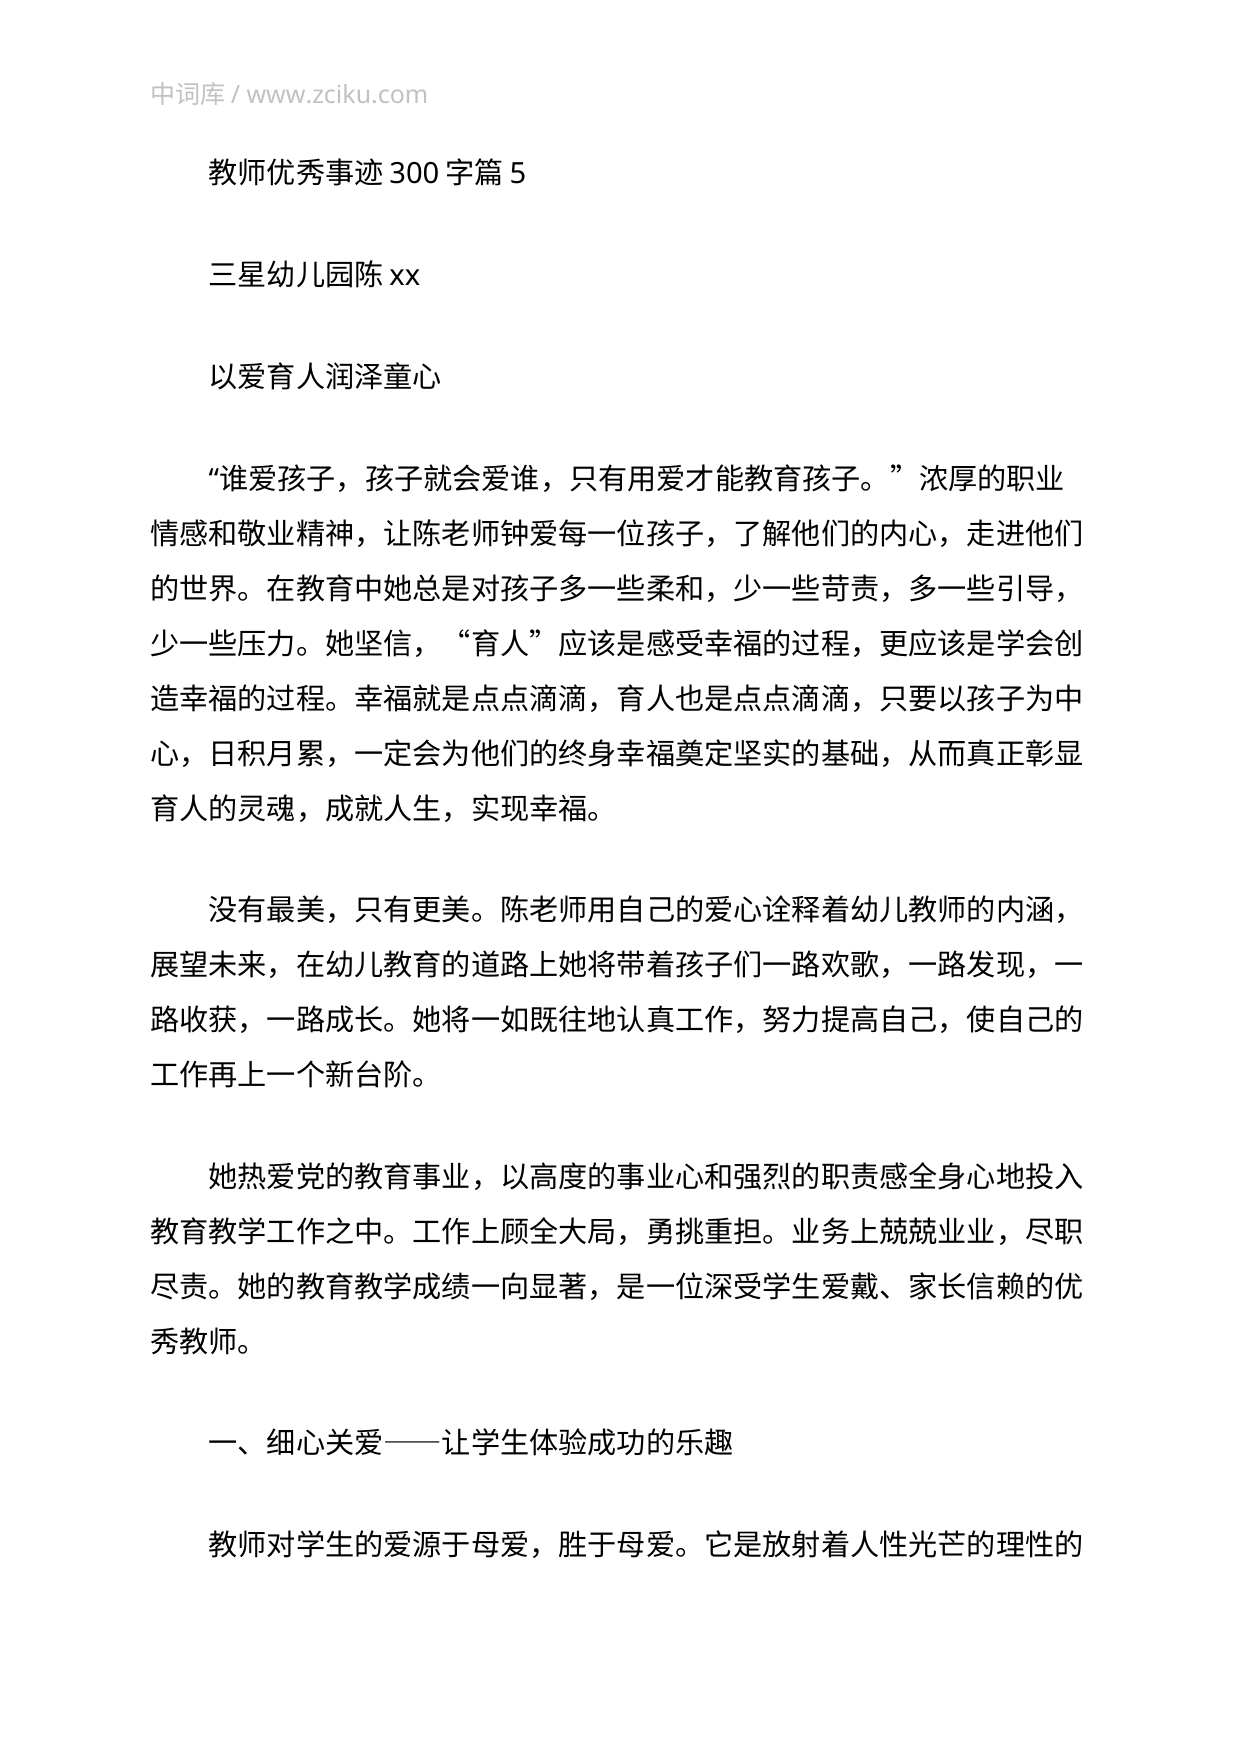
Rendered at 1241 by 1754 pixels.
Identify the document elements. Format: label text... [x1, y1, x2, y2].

text 她热爱党的教育事业，以高度的事业心和强烈的职责感全身心地投入教育教学工作之中。工作上顾全大局，勇挑重担。业务上兢兢业业，尽职尽责。她的教育教学成绩一向显著，是一位深受学生爱戴、家长信赖的优秀教师。 [150, 1153, 1090, 1360]
text 以爱育人润泽童心 [150, 354, 1090, 396]
text “谁爱孩子，孩子就会爱谁，只有用爱才能教育孩子。”浓厚的职业情感和敬业精神，让陈老师钟爱每一位孩子，了解他们的内心，走进他们的世界。在教育中她总是对孩子多一些柔和，少一些苛责，多一些引导，少一些压力。她坚信，“育人”应该是感受幸福的过程，更应该是学会创造幸福的过程。幸福就是点点滴滴，育人也是点点滴滴，只要以孩子为中心，日积月累，一定会为他们的终身幸福奠定坚实的基础，从而真正彰显育人的灵魂，成就人生，实现幸福。 [150, 456, 1090, 827]
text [150, 1522, 1090, 1564]
text 三星幼儿园陈xx [150, 252, 1090, 294]
text 教师优秀事迹300字篇5 [150, 150, 1090, 192]
text 没有最美，只有更美。陈老师用自己的爱心诠释着幼儿教师的内涵，展望未来，在幼儿教育的道路上她将带着孩子们一路欢歌，一路发现，一路收获，一路成长。她将一如既往地认真工作，努力提高自己，使自己的工作再上一个新台阶。 [150, 887, 1090, 1094]
text 一、细心关爱――让学生体验成功的乐趣 [150, 1420, 1090, 1462]
